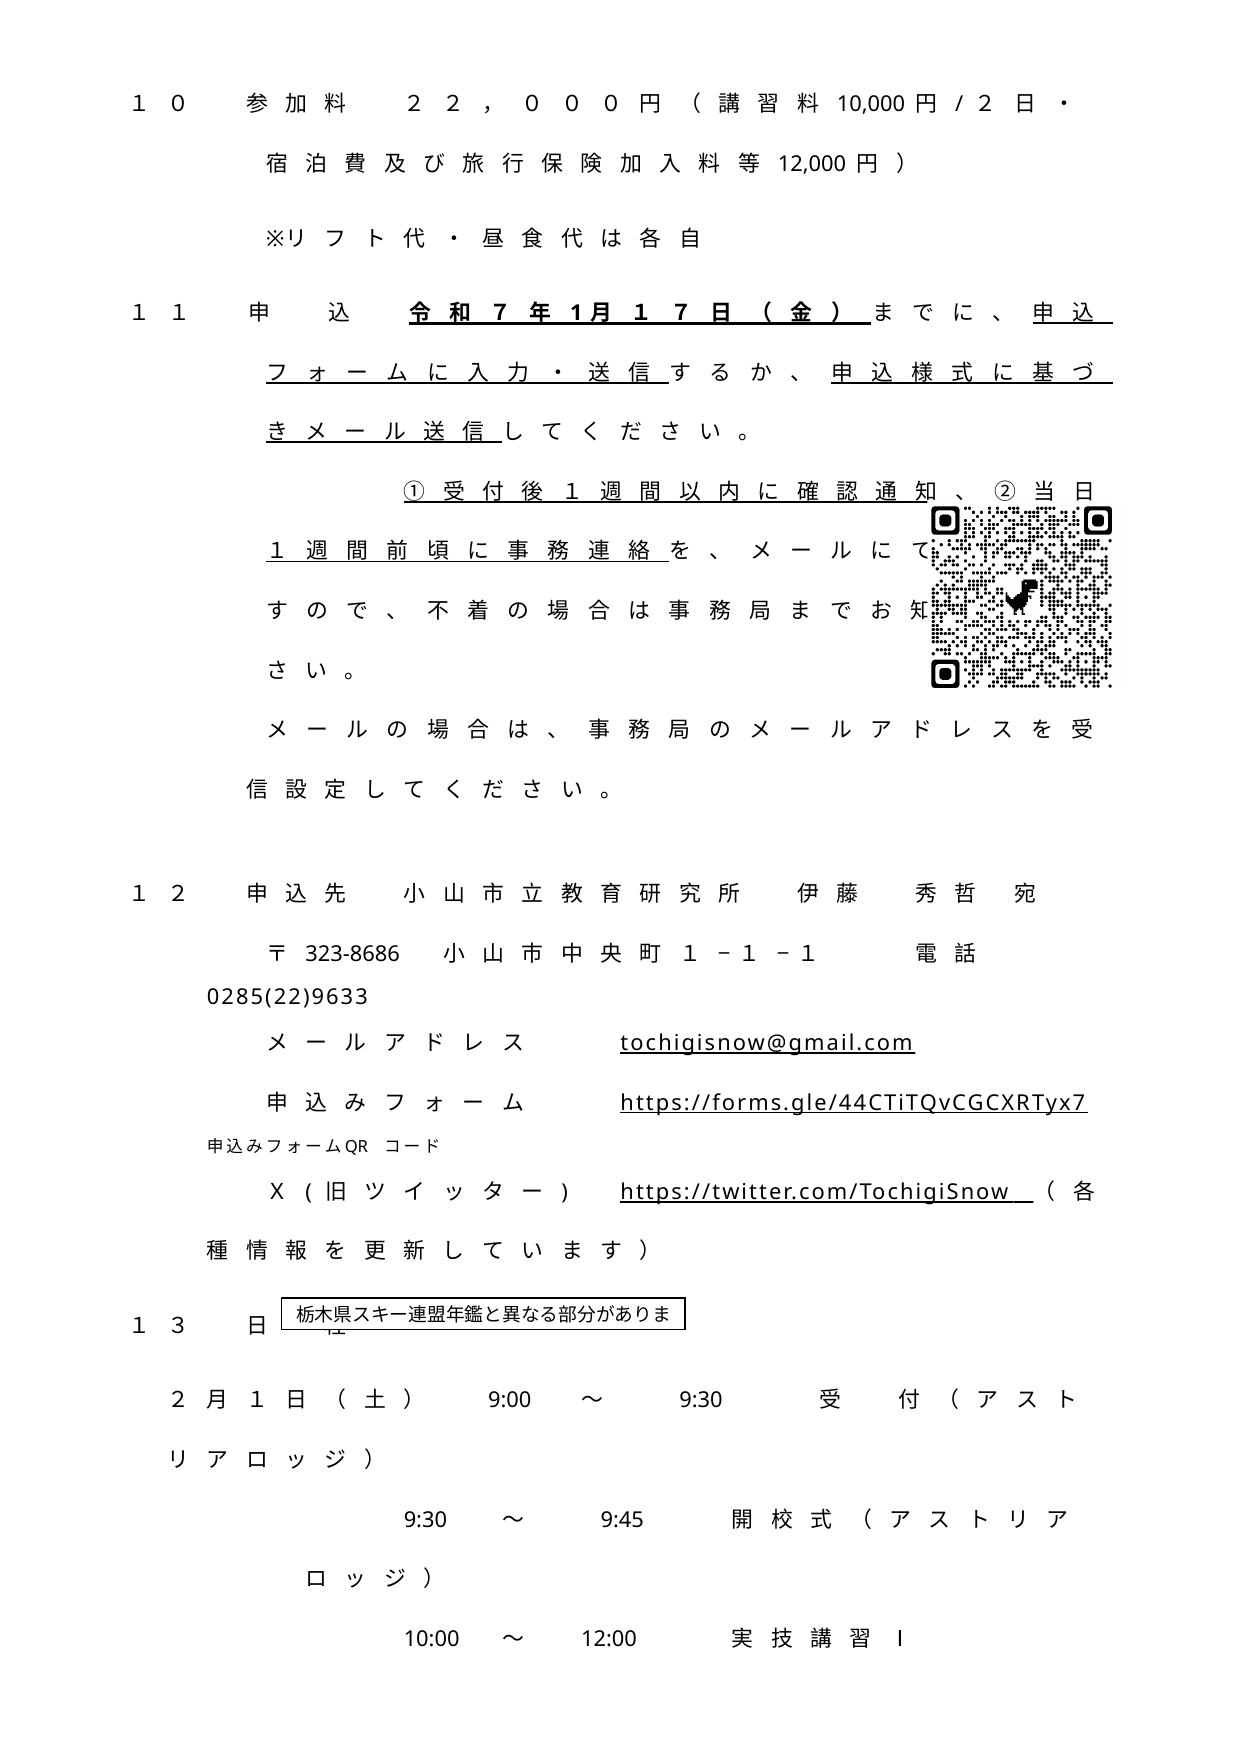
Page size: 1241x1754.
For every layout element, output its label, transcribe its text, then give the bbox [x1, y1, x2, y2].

text ※リフト代・昼食代は各自 [266, 207, 1112, 266]
text メールアドレス tochigisnow@gmail.com [198, 1011, 1112, 1071]
text ２月１日（土） 9:00 ～ 9:30 受 付（アストリアロッジ） [167, 1368, 1112, 1488]
text １１ 申 込 令和７年1月１７日（金）までに、申込フォームに入力・送信するか、申込様式に基づきメール送信してください。 [128, 281, 1112, 460]
text Ｘ(旧ツイッター) https://twitter.com/TochigiSnow（各種情報を更新しています） [198, 1160, 1112, 1279]
text 申込みフォーム https://forms.gle/44CTiTQvCGCXRTyx7 申込みフォームQRコード [198, 1071, 1112, 1160]
text 10:00 ～ 12:00 実技講習Ⅰ [304, 1607, 1112, 1666]
text メールの場合は、事務局のメールアドレスを受信設定してください。 [228, 698, 1112, 817]
text 〒323-8686 小山市中央町１−１−１ 電話 0285(22)9633 [198, 922, 1112, 1011]
text ①受付後１週間以内に確認通知、②当日１週間前頃に事務連絡を、メールにて送信しますので、不着の場合は事務局までお知らせください。 [128, 460, 1112, 698]
text １３ 日 程 [128, 1294, 1112, 1354]
text １２ 申込先 小山市立教育研究所 伊藤 秀哲 宛 [128, 862, 1112, 922]
picture [927, 501, 1128, 691]
text 9:30 ～ 9:45 開校式（アストリアロッジ） [303, 1488, 1112, 1607]
text １０ 参加料 ２２，０００円（講習料10,000円/２日・宿泊費及び旅行保険加入料等12,000円） [128, 73, 1112, 192]
